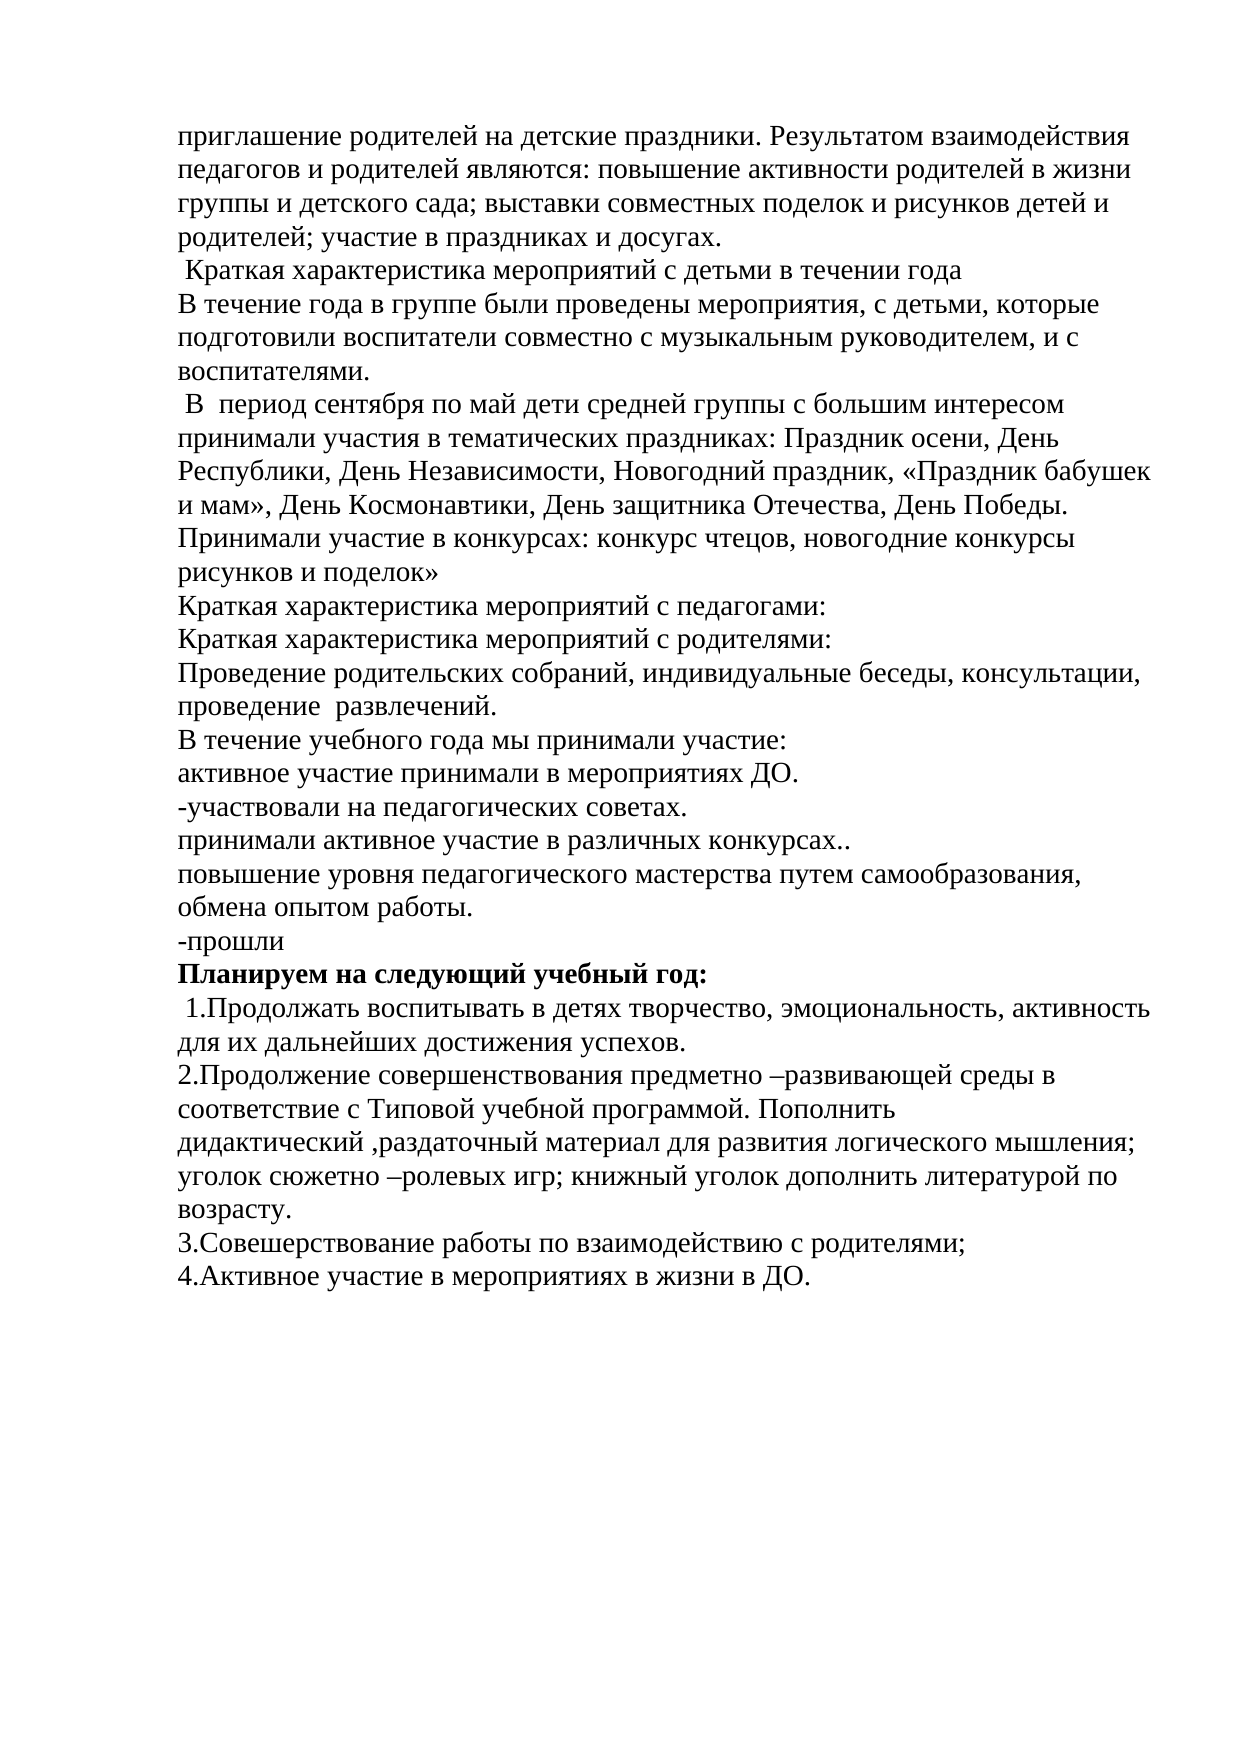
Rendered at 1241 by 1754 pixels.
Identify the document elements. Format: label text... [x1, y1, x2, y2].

text В течение года в группе были проведены мероприятия, с детьми, которые подготовили воспитатели совместно с музыкальным руководителем, и с воспитателями. [177, 286, 1152, 386]
text Краткая характеристика мероприятий с педагогами: [177, 588, 1152, 621]
text -участвовали на педагогических советах. [177, 789, 1152, 822]
text В период сентября по май дети средней группы с большим интересом принимали участия в тематических праздниках: Праздник осени, День Республики, День Независимости, Новогодний праздник, «Праздник бабушек и мам», День Космонавтики, День защитника Отечества, День Победы. [177, 386, 1152, 521]
text 1.Продолжать воспитывать в детях творчество, эмоциональность, активность для их дальнейших достижения успехов. [177, 990, 1152, 1057]
text Краткая характеристика мероприятий с детьми в течении года [177, 252, 1152, 286]
text активное участие принимали в мероприятиях ДО. [177, 755, 1152, 789]
text В течение учебного года мы принимали участие: [177, 722, 1152, 755]
text повышение уровня педагогического мастерства путем самообразования, обмена опытом работы. [177, 856, 1152, 923]
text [177, 118, 1152, 252]
text Принимали участие в конкурсах: конкурс чтецов, новогодние конкурсы рисунков и поделок» [177, 521, 1152, 588]
text 3.Совешерствование работы по взаимодействию с родителями; [177, 1225, 1152, 1258]
text принимали активное участие в различных конкурсах.. [177, 822, 1152, 856]
text Проведение родительских собраний, индивидуальные беседы, консультации, проведение развлечений. [177, 655, 1152, 722]
text Краткая характеристика мероприятий с родителями: [177, 621, 1152, 655]
text 4.Активное участие в мероприятиях в жизни в ДО. [177, 1258, 1152, 1292]
text Планируем на следующий учебный год: [177, 957, 1152, 990]
text 2.Продолжение совершенствования предметно –развивающей среды в соответствие с Типовой учебной программой. Пополнить дидактический ,раздаточный материал для развития логического мышления; уголок сюжетно –ролевых игр; книжный уголок дополнить литературой по возрасту. [177, 1057, 1152, 1225]
text -прошли [177, 923, 1152, 957]
